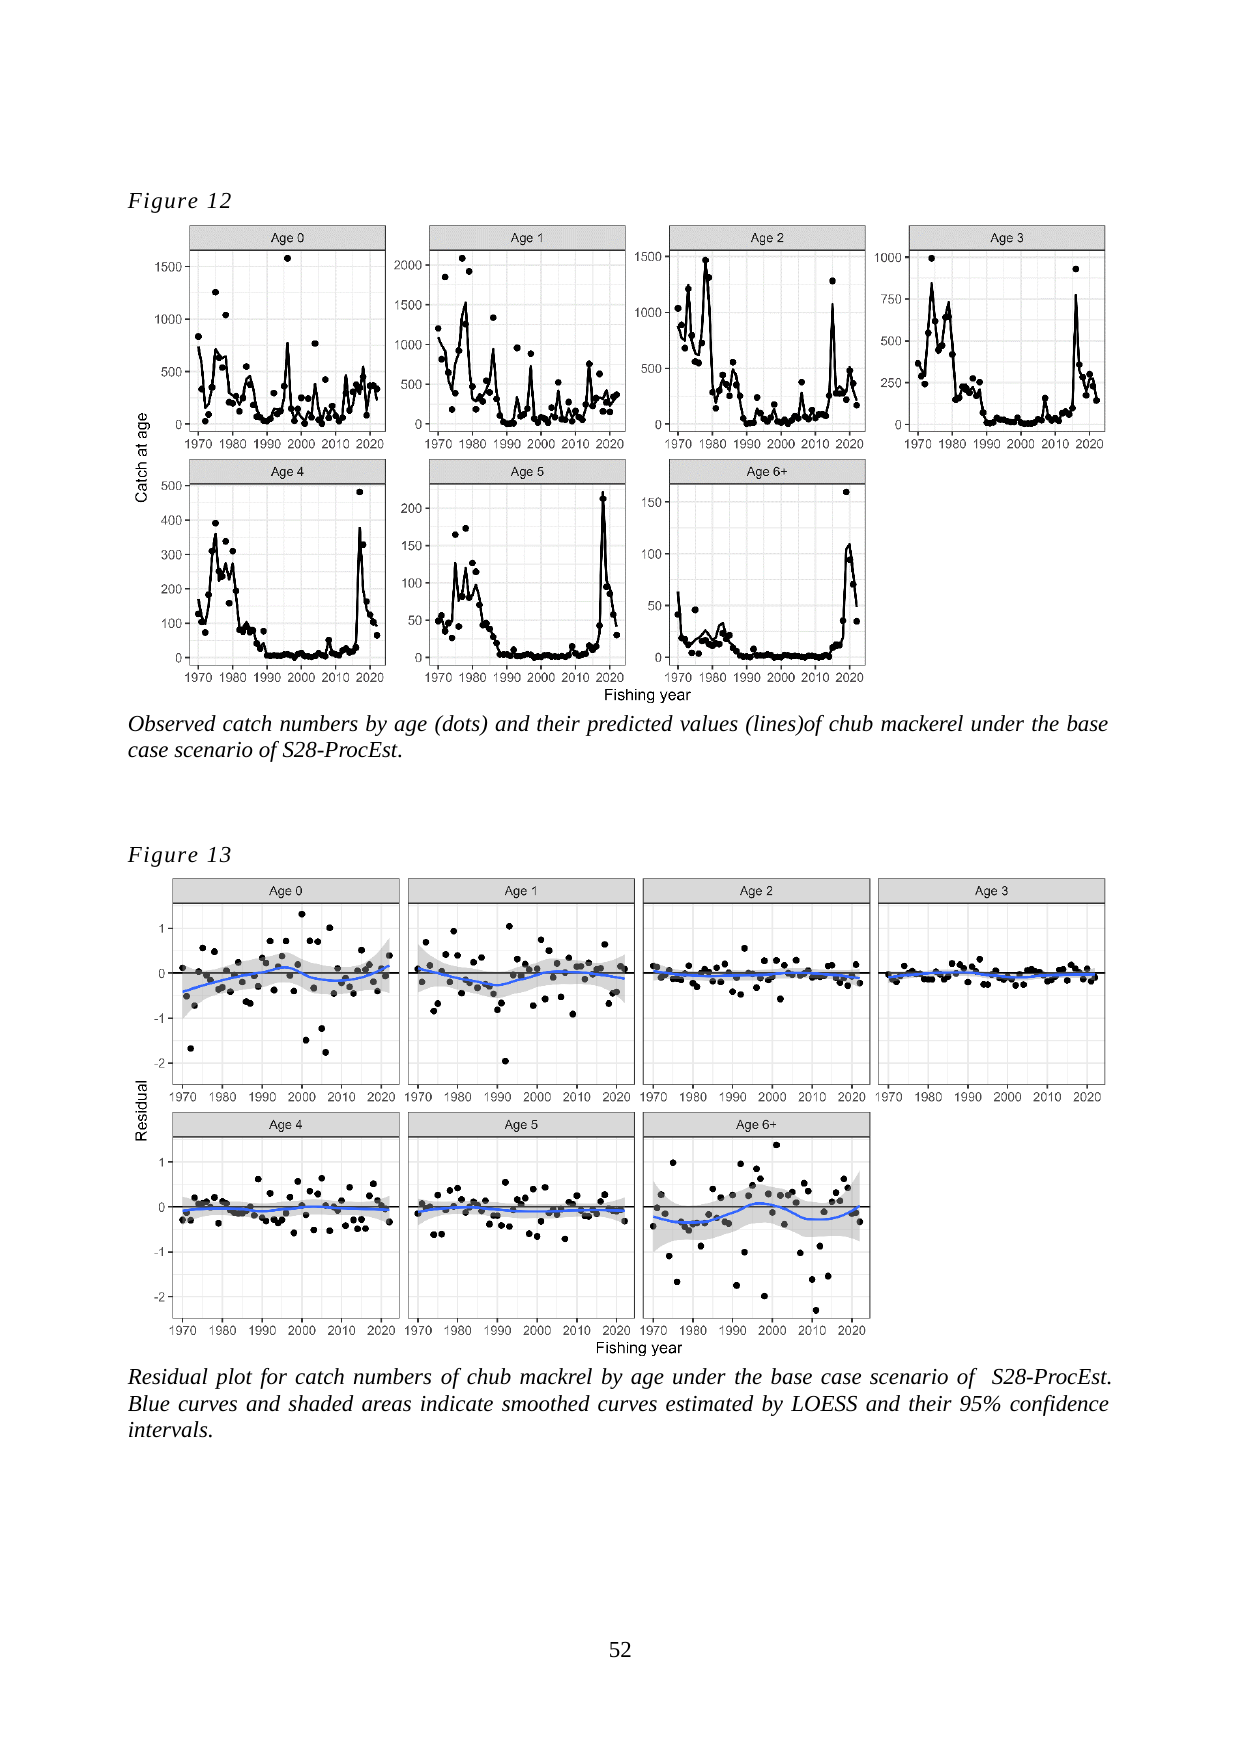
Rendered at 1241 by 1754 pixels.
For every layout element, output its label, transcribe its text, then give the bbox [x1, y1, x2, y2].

text Figure 12 [128, 187, 1113, 214]
text Observed catch numbers by age (dots) and their predicted values (lines)of chub mackerel under the base case scenario of S28-ProcEst. [128, 711, 1113, 763]
picture [127, 870, 1113, 1364]
text Residual plot for catch numbers of chub mackrel by age under the base case scenario of S28-ProcEst. Blue curves and shaded areas indicate smoothed curves estimated by LOESS and their 95% confidence intervals. [128, 1364, 1113, 1442]
picture [127, 217, 1113, 711]
text Figure 13 [128, 841, 1113, 867]
